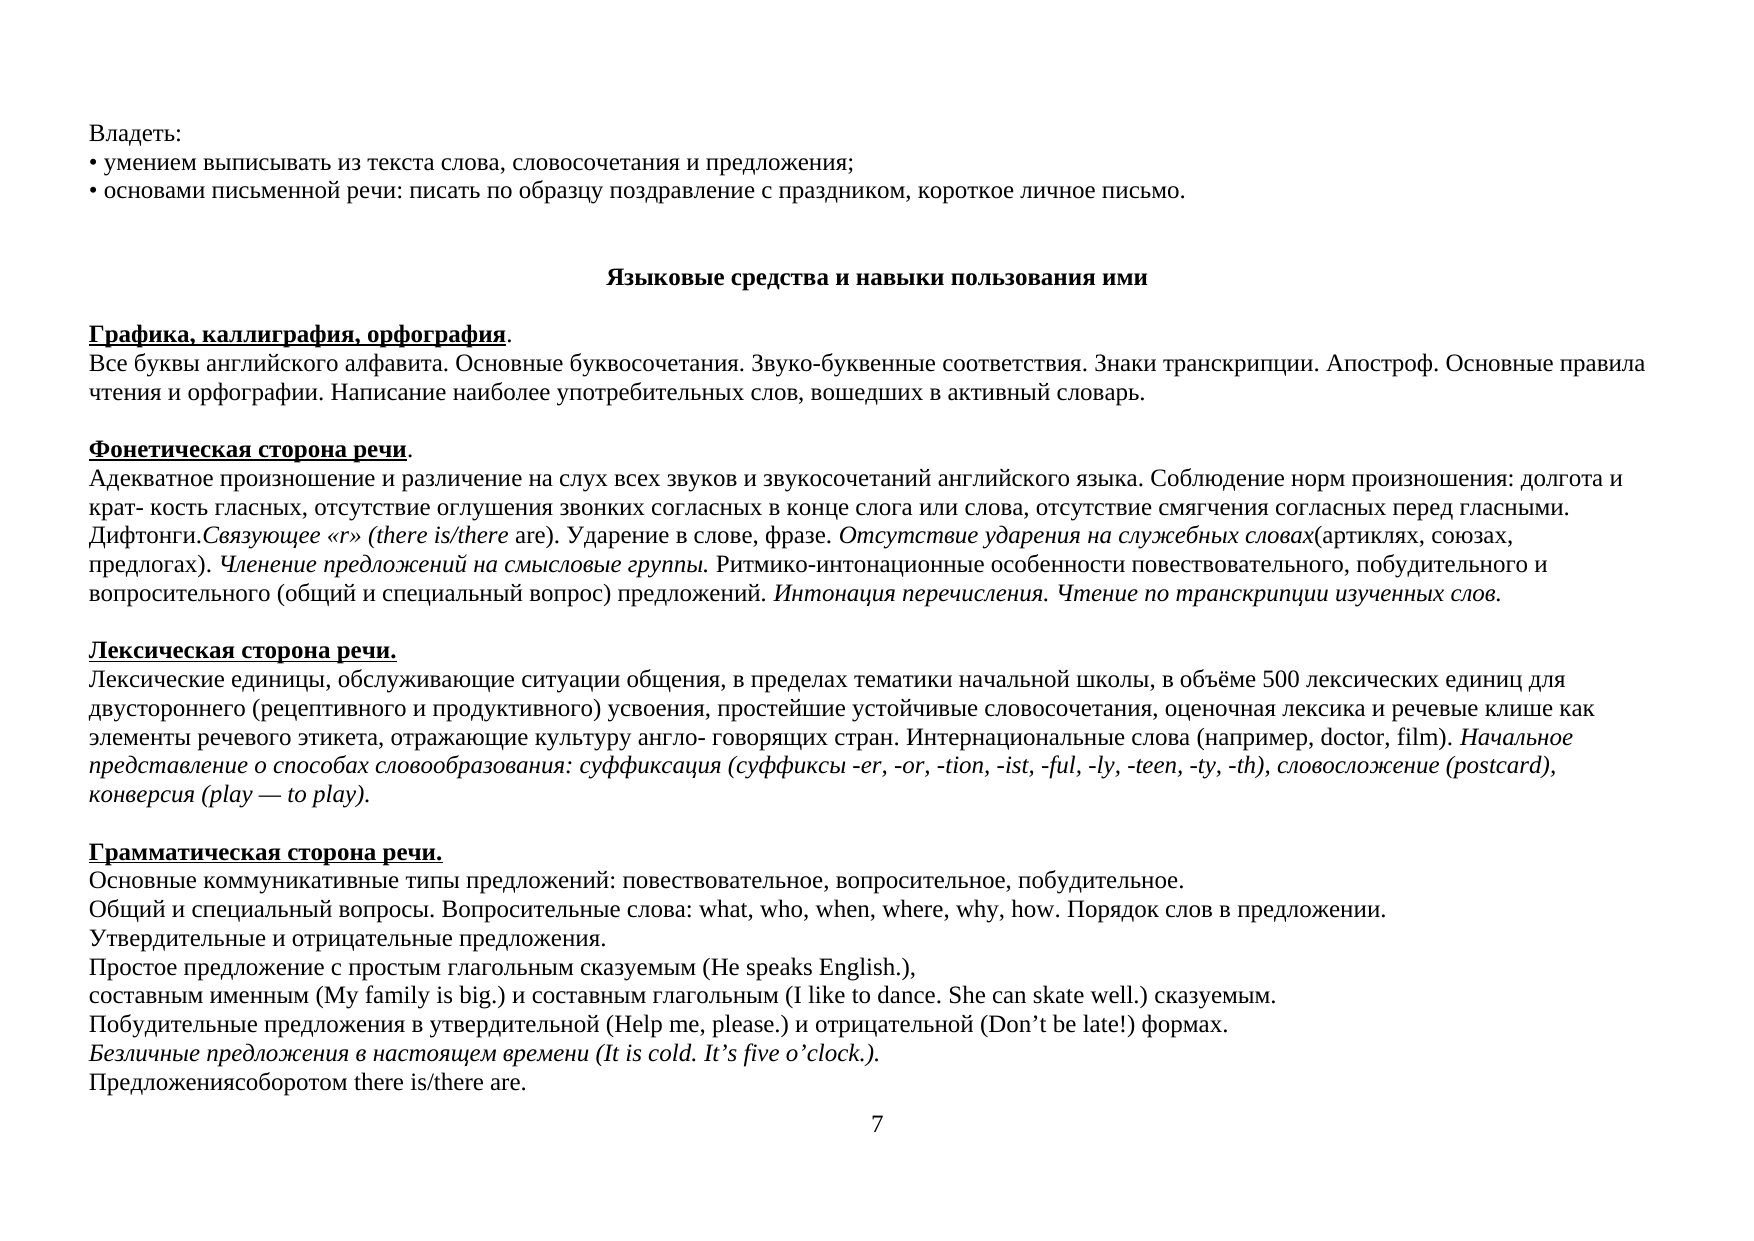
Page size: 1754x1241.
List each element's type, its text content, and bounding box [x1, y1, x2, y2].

text Адекватное произношение и различение на слух всех звуков и звукосочетаний английского языка. Соблюдение норм произношения: долгота и крат- кость гласных, отсутствие оглушения звонких согласных в конце слога или слова, отсутствие смягчения согласных перед гласными. Дифтонги.Связующее «r» (there is/there are). Ударение в слове, фразе. Отсутствие ударения на служебных словах(артиклях, союзах, предлогах). Членение предложений на смысловые группы. Ритмико-интонационные особенности повествовательного, побудительного и вопросительного (общий и специальный вопрос) предложений. Интонация перечисления. Чтение по транскрипции изученных слов. [89, 463, 1665, 607]
text Фонетическая сторона речи. [89, 434, 1665, 463]
text Утвердительные и отрицательные предложения. [89, 923, 1665, 952]
text Основные коммуникативные типы предложений: повествовательное, вопросительное, побудительное. [89, 866, 1665, 894]
text Грамматическая сторона речи. [89, 837, 1665, 866]
text Лексическая сторона речи. [89, 636, 1665, 664]
text составным именным (My family is big.) и составным глагольным (I like to dance. She can skate well.) сказуемым. [89, 981, 1665, 1009]
text • основами письменной речи: писать по образцу поздравление с праздником, короткое личное письмо. [89, 176, 1665, 204]
text Владеть: [89, 118, 1665, 147]
text Языковые средства и навыки пользования ими [89, 262, 1665, 291]
text Предложениясоборотом there is/there are. [89, 1067, 1665, 1096]
text Общий и специальный вопросы. Вопросительные слова: what, who, when, where, why, how. Порядок слов в предложении. [89, 894, 1665, 923]
text Все буквы английского алфавита. Основные буквосочетания. Звуко-буквенные соответствия. Знаки транскрипции. Апостроф. Основные правила чтения и орфографии. Написание наиболее употребительных слов, вошедших в активный словарь. [89, 348, 1665, 406]
text • умением выписывать из текста слова, словосочетания и предложения; [89, 147, 1665, 176]
text Безличные предложения в настоящем времени (It is cold. It’s five o’clock.). [89, 1038, 1665, 1067]
text Простое предложение с простым глагольным сказуемым (He speaks English.), [89, 952, 1665, 981]
text Лексические единицы, обслуживающие ситуации общения, в пределах тематики начальной школы, в объёме 500 лексических единиц для двустороннего (рецептивного и продуктивного) усвоения, простейшие устойчивые словосочетания, оценочная лексика и речевые клише как элементы речевого этикета, отражающие культуру англо- говорящих стран. Интернациональные слова (например, doctor, film). Начальное представление о способах словообразования: суффиксация (суффиксы -er, -or, -tion, -ist, -ful, -ly, -teen, -ty, -th), словосложение (postcard), конверсия (play — to play). [89, 664, 1665, 808]
text Графика, каллиграфия, орфография. [89, 319, 1665, 348]
text Побудительные предложения в утвердительной (Help me, please.) и отрицательной (Don’t be late!) формах. [89, 1009, 1665, 1038]
